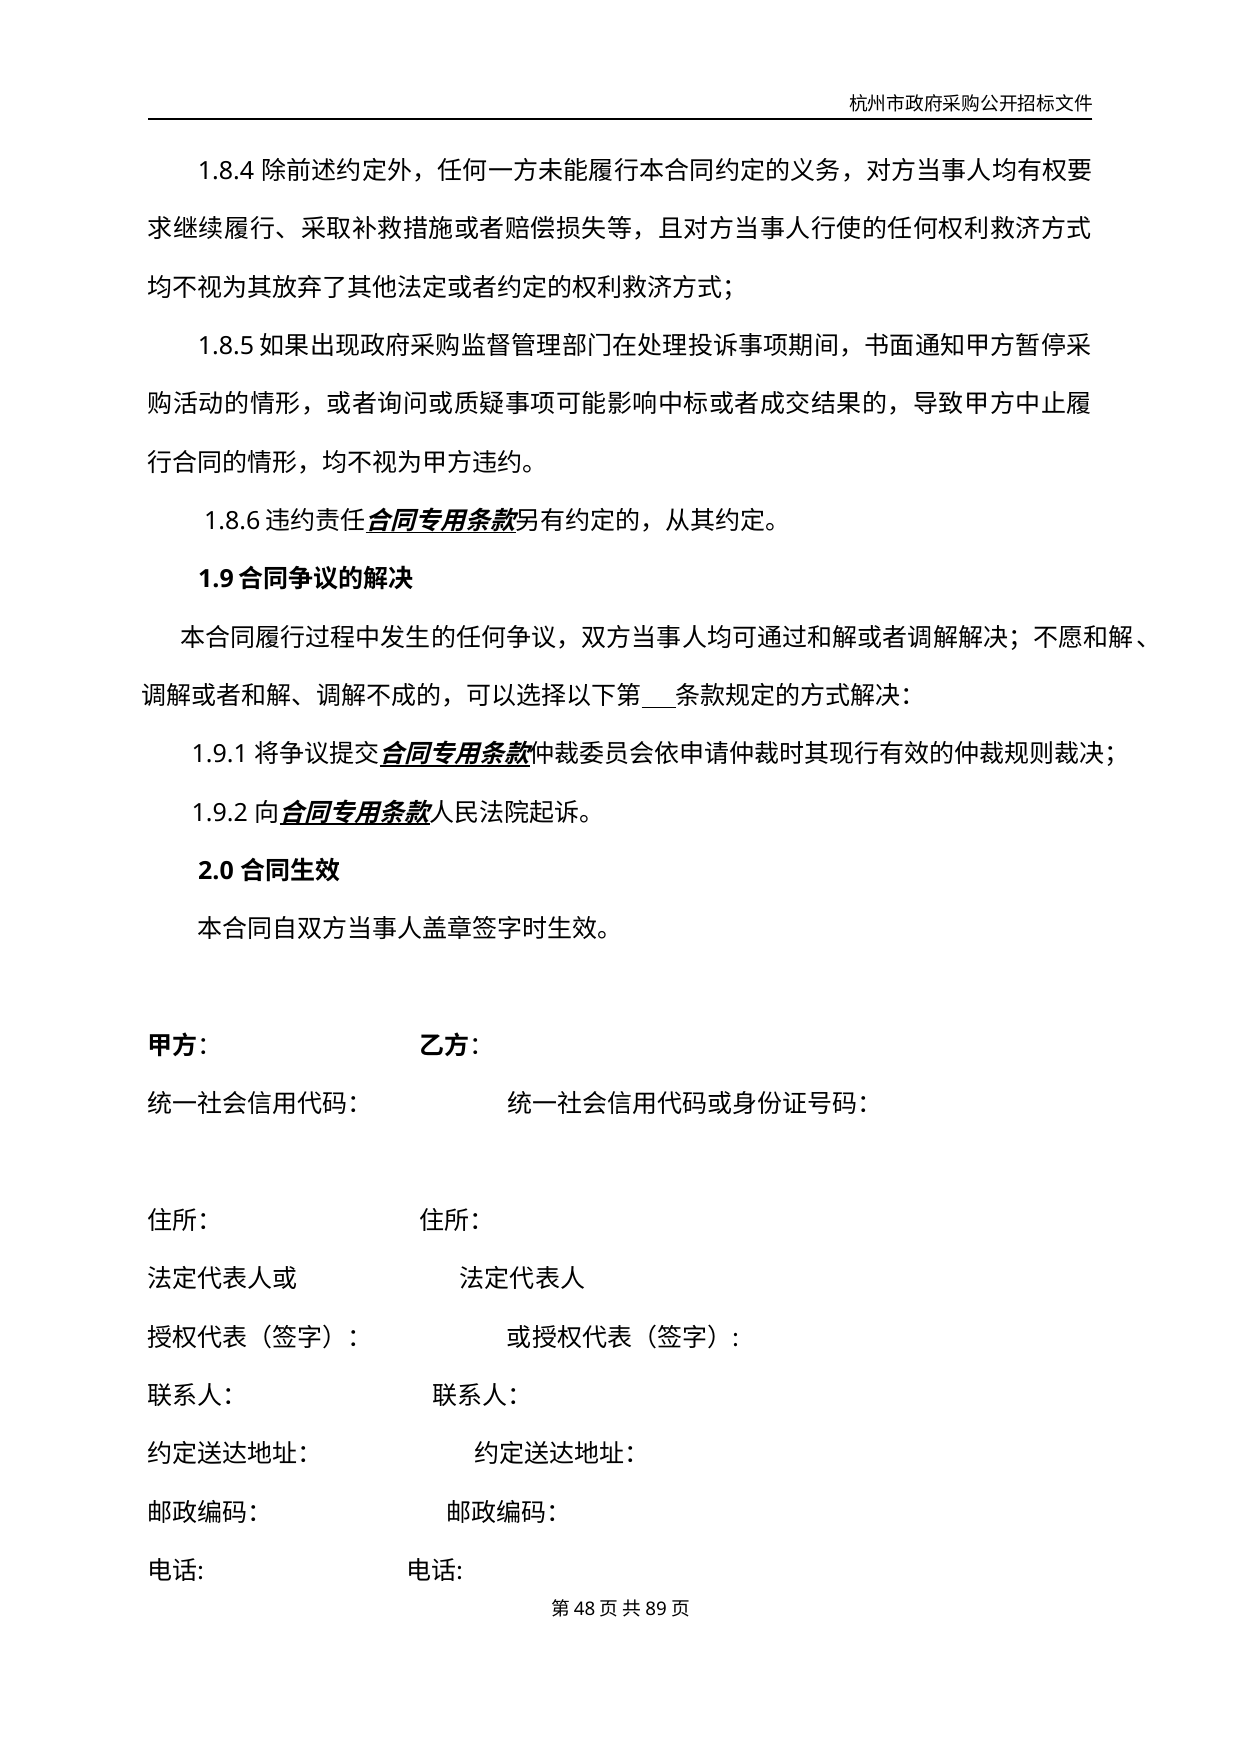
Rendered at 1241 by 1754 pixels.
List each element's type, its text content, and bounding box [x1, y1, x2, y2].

text 1.8.4 除前述约定外，任何一方未能履行本合同约定的义务，对方当事人均有权要求继续履行、采取补救措施或者赔偿损失等，且对方当事人行使的任何权利救济方式均不视为其放弃了其他法定或者约定的权利救济方式； [148, 133, 1092, 308]
text 邮政编码： 邮政编码： [148, 1474, 1092, 1533]
text 1.9.1 将争议提交合同专用条款仲裁委员会依申请仲裁时其现行有效的仲裁规则裁决； [104, 716, 1136, 774]
text 1.8.5如果出现政府采购监督管理部门在处理投诉事项期间，书面通知甲方暂停采购活动的情形，或者询问或质疑事项可能影响中标或者成交结果的，导致甲方中止履行合同的情形，均不视为甲方违约。 [148, 308, 1092, 483]
text 甲方： 乙方： [148, 1008, 1092, 1066]
text 住所： 住所： [148, 1183, 1092, 1241]
text 法定代表人或 法定代表人 [148, 1241, 1092, 1299]
text 统一社会信用代码： 统一社会信用代码或身份证号码： [148, 1066, 1092, 1124]
text 2.0 合同生效 [148, 833, 1092, 891]
text 本合同履行过程中发生的任何争议，双方当事人均可通过和解或者调解解决；不愿和解、调解或者和解、调解不成的，可以选择以下第 条款规定的方式解决： [141, 599, 1136, 716]
text 授权代表（签字）： 或授权代表（签字）: [148, 1299, 1092, 1358]
text 约定送达地址： 约定送达地址： [148, 1416, 1092, 1474]
text 联系人： 联系人： [148, 1358, 1092, 1416]
text 本合同自双方当事人盖章签字时生效。 [148, 891, 1092, 949]
text 1.8.6违约责任合同专用条款另有约定的，从其约定。 [104, 483, 1136, 541]
text 1.9.2 向合同专用条款人民法院起诉。 [104, 774, 1136, 833]
text 1.9合同争议的解决 [148, 541, 1092, 599]
text 电话: 电话: [148, 1533, 1092, 1591]
